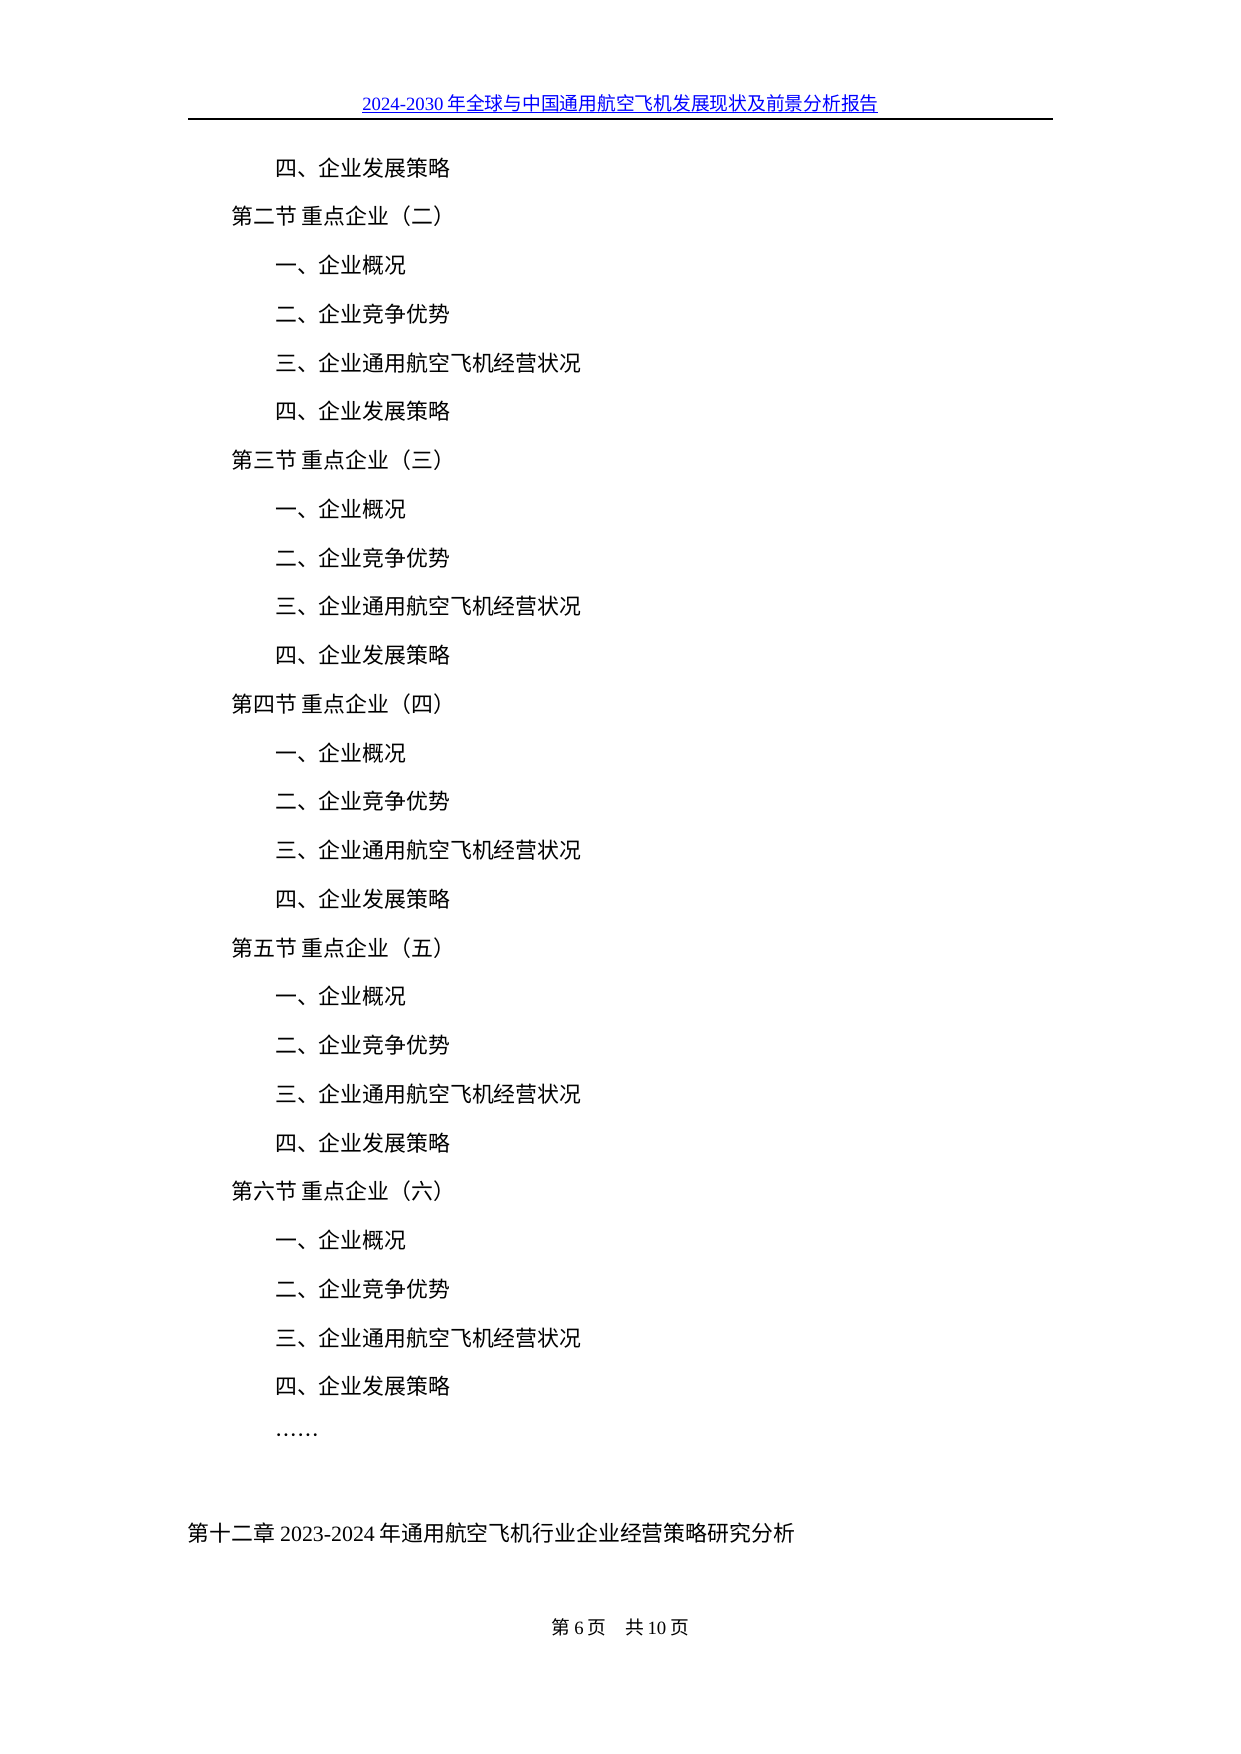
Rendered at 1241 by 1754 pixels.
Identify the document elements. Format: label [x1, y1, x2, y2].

text [187, 150, 1053, 1548]
